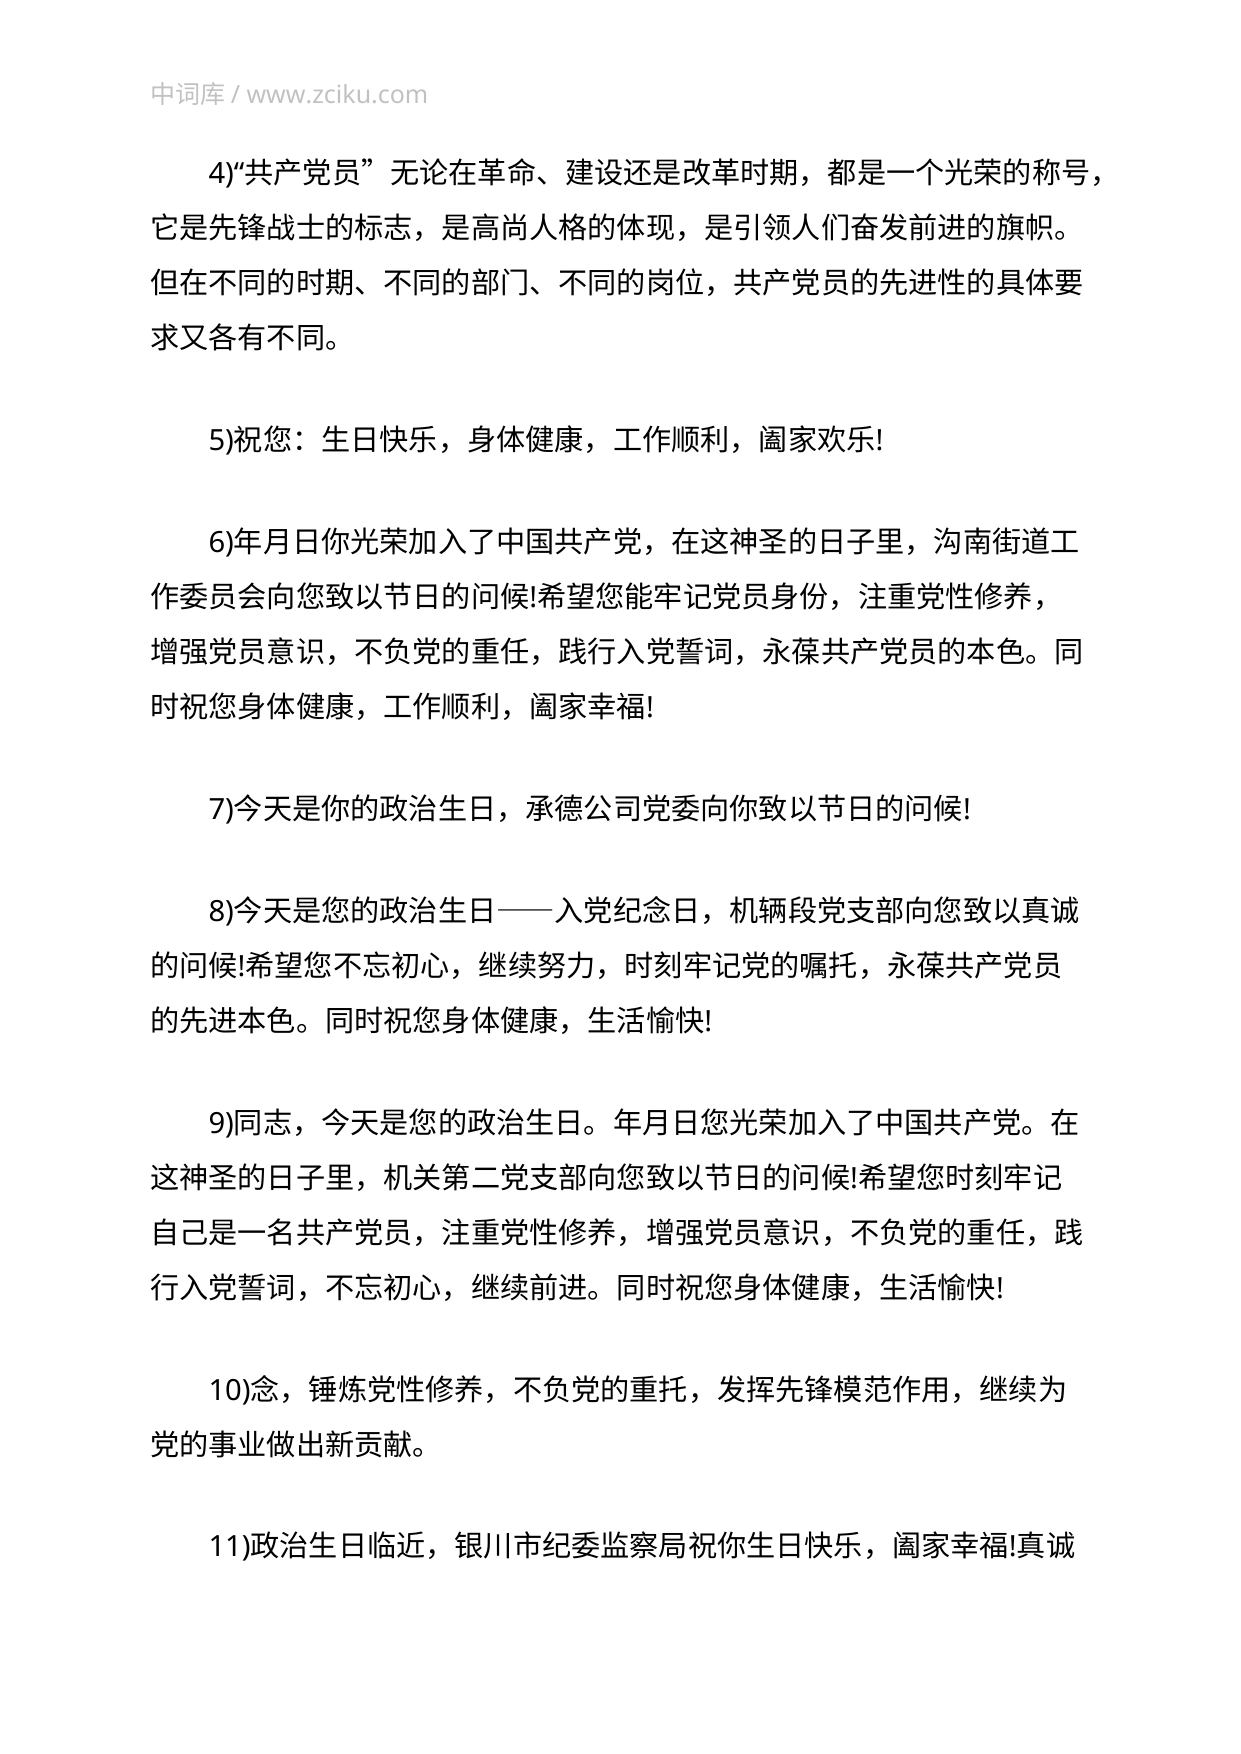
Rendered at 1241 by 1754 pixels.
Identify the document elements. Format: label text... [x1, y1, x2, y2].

text 10)念，锤炼党性修养，不负党的重托，发挥先锋模范作用，继续为党的事业做出新贡献。 [150, 1366, 1090, 1463]
text 9)同志，今天是您的政治生日。年月日您光荣加入了中国共产党。在这神圣的日子里，机关第二党支部向您致以节日的问候!希望您时刻牢记自己是一名共产党员，注重党性修养，增强党员意识，不负党的重任，践行入党誓词，不忘初心，继续前进。同时祝您身体健康，生活愉快! [150, 1099, 1090, 1307]
text 7)今天是你的政治生日，承德公司党委向你致以节日的问候! [150, 785, 1090, 828]
text 5)祝您：生日快乐，身体健康，工作顺利，阖家欢乐! [150, 417, 1090, 459]
text 6)年月日你光荣加入了中国共产党，在这神圣的日子里，沟南街道工作委员会向您致以节日的问候!希望您能牢记党员身份，注重党性修养，增强党员意识，不负党的重任，践行入党誓词，永葆共产党员的本色。同时祝您身体健康，工作顺利，阖家幸福! [150, 518, 1090, 726]
text 4)“共产党员”无论在革命、建设还是改革时期，都是一个光荣的称号，它是先锋战士的标志，是高尚人格的体现，是引领人们奋发前进的旗帜。但在不同的时期、不同的部门、不同的岗位，共产党员的先进性的具体要求又各有不同。 [150, 150, 1090, 357]
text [150, 1523, 1090, 1565]
text 8)今天是您的政治生日——入党纪念日，机辆段党支部向您致以真诚的问候!希望您不忘初心，继续努力，时刻牢记党的嘱托，永葆共产党员的先进本色。同时祝您身体健康，生活愉快! [150, 887, 1090, 1040]
